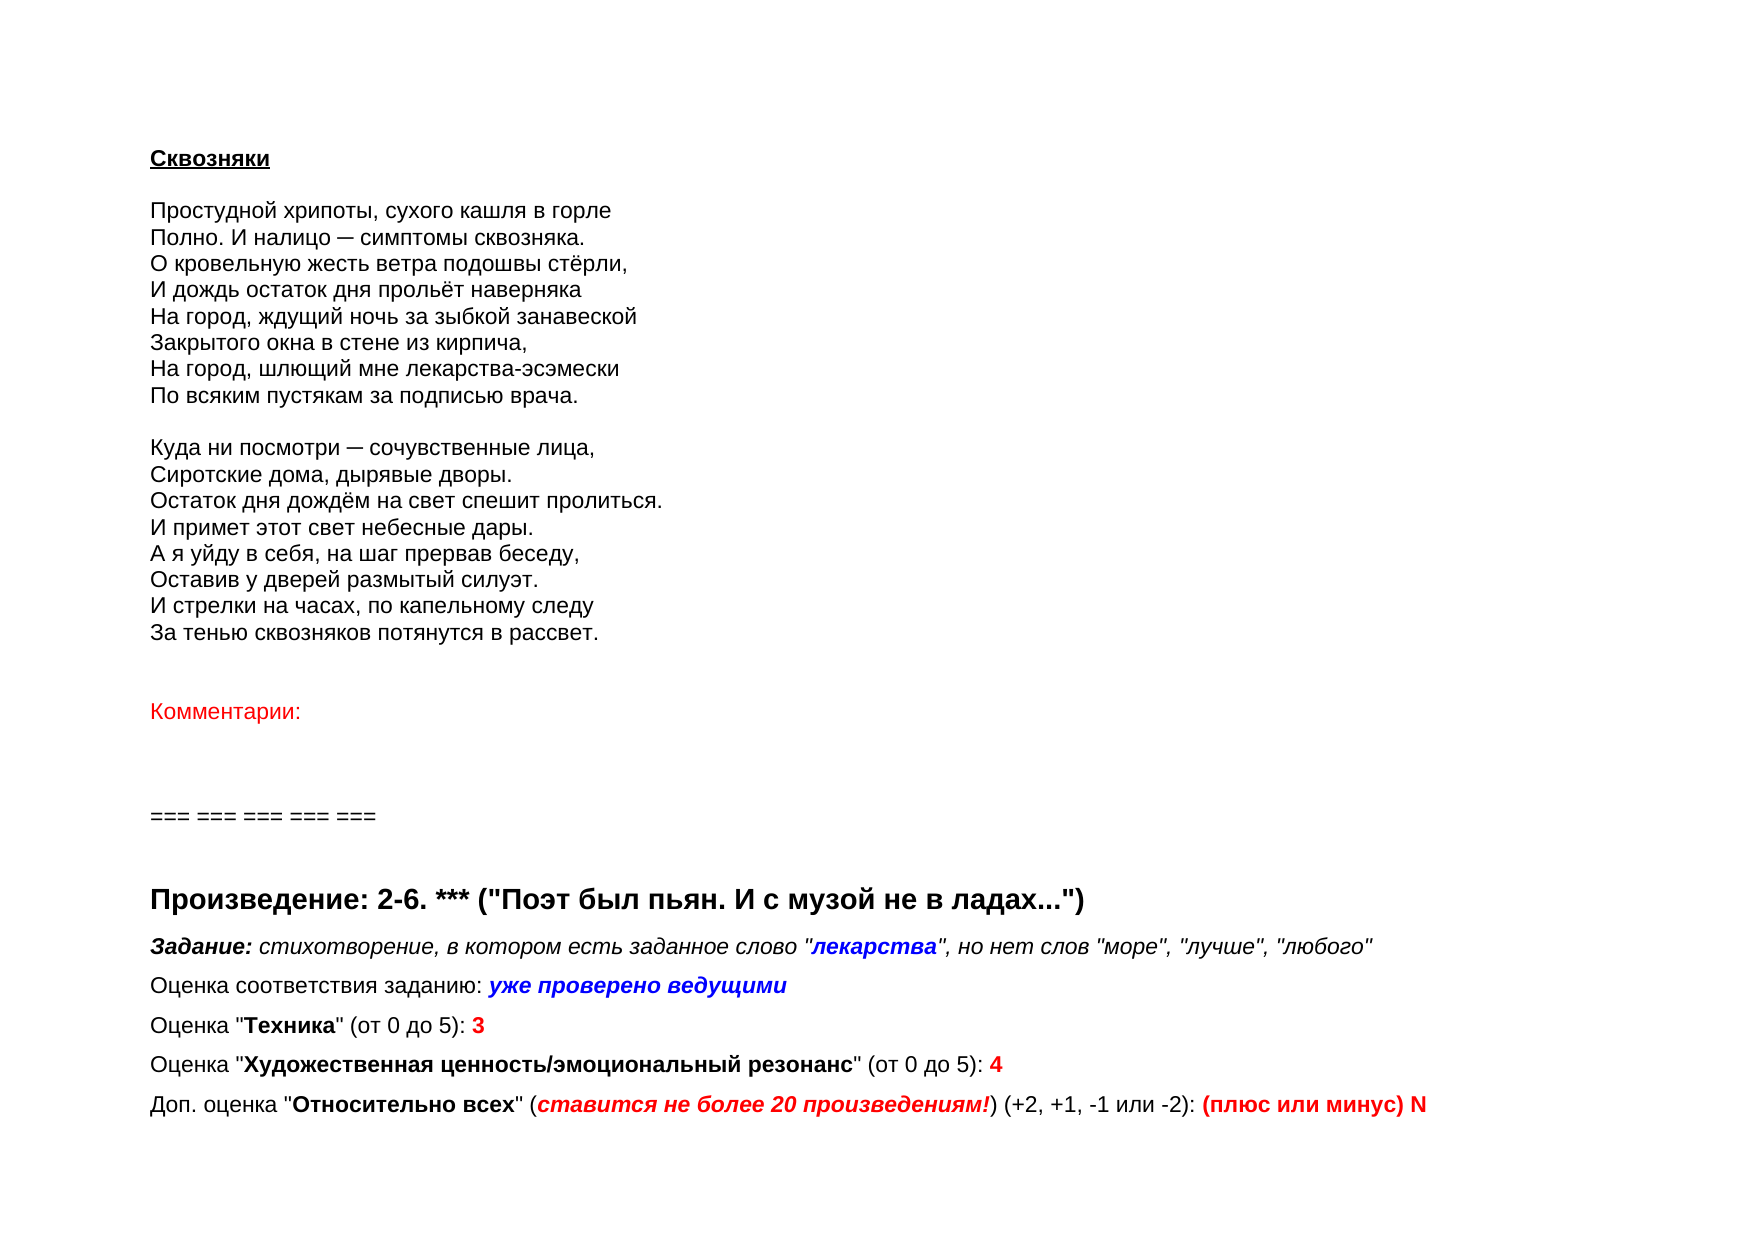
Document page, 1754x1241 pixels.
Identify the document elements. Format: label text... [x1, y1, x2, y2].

text И стрелки на часах, по капельному следу [150, 592, 1604, 619]
text Оставив у дверей размытый силуэт. [150, 566, 1604, 592]
text Задание: стихотворение, в котором есть заданное слово "лекарства", но нет слов "море", "лучше", "любого" [150, 933, 1604, 959]
text Полно. И налицо ─ симптомы сквозняка. [150, 223, 1604, 250]
text Куда ни посмотри ─ сочувственные лица, [150, 434, 1604, 461]
text Сквозняки [150, 144, 1604, 171]
text Произведение: 2-6. *** ("Поэт был пьян. И с музой не в ладах...") [150, 882, 1604, 916]
text Оценка соответствия заданию: уже проверено ведущими [150, 972, 1604, 998]
text Комментарии: [150, 698, 1604, 724]
text За тенью сквозняков потянутся в рассвет. [150, 619, 1604, 645]
text На город, шлющий мне лекарства-эсэмески [150, 355, 1604, 382]
text Остаток дня дождём на свет спешит пролиться. [150, 487, 1604, 513]
text А я уйду в себя, на шаг прервав беседу, [150, 540, 1604, 566]
text Оценка "Техника" (от 0 до 5): 3 [150, 1012, 1604, 1038]
text Закрытого окна в стене из кирпича, [150, 329, 1604, 355]
text Оценка "Художественная ценность/эмоциональный резонанс" (от 0 до 5): 4 [150, 1051, 1604, 1077]
text Доп. оценка "Относительно всех" (ставится не более 20 произведениям!) (+2, +1, -1 или -2): (плюс или минус) N [150, 1091, 1604, 1117]
text На город, ждущий ночь за зыбкой занавеской [150, 303, 1604, 329]
text === === === === === [150, 803, 1604, 830]
text О кровельную жесть ветра подошвы стёрли, [150, 250, 1604, 276]
text Простудной хрипоты, сухого кашля в горле [150, 197, 1604, 223]
text По всяким пустякам за подписью врача. [150, 382, 1604, 408]
text И дождь остаток дня прольёт наверняка [150, 276, 1604, 303]
text Сиротские дома, дырявые дворы. [150, 461, 1604, 487]
text И примет этот свет небесные дары. [150, 513, 1604, 540]
